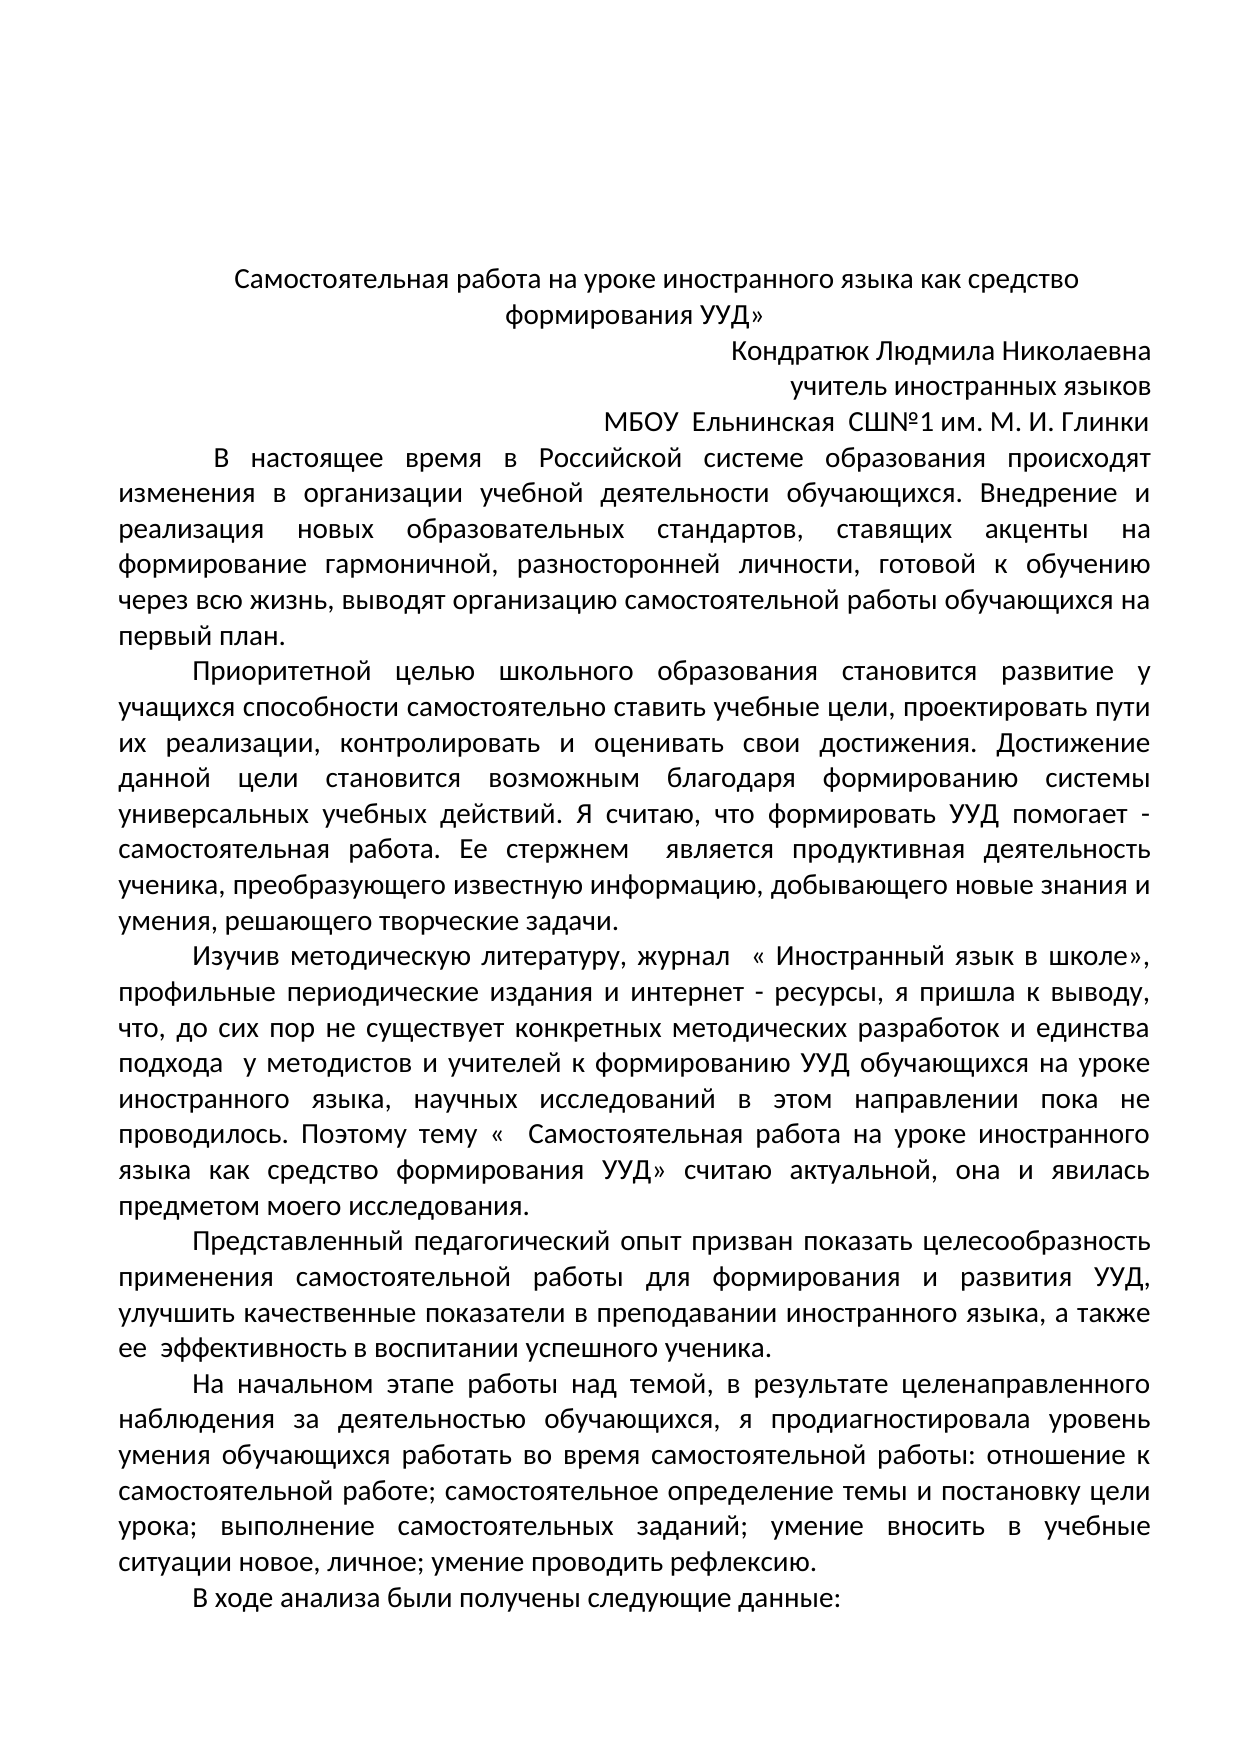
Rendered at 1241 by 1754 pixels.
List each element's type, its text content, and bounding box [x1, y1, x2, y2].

text Приоритетной целью школьного образования становится развитие у учащихся способности самостоятельно ставить учебные цели, проектировать пути их реализации, контролировать и оценивать свои достижения. Достижение данной цели становится возможным благодаря формированию системы универсальных учебных действий. Я считаю, что формировать УУД помогает - самостоятельная работа. Ее стержнем является продуктивная деятельность ученика, преобразующего известную информацию, добывающего новые знания и умения, решающего творческие задачи. [118, 652, 1152, 937]
text В настоящее время в Российской системе образования происходят изменения в организации учебной деятельности обучающихся. Внедрение и реализация новых образовательных стандартов, ставящих акценты на формирование гармоничной, разносторонней личности, готовой к обучению через всю жизнь, выводят организацию самостоятельной работы обучающихся на первый план. [118, 439, 1152, 652]
text На начальном этапе работы над темой, в результате целенаправленного наблюдения за деятельностью обучающихся, я продиагностировала уровень умения обучающихся работать во время самостоятельной работы: отношение к самостоятельной работе; самостоятельное определение темы и постановку цели урока; выполнение самостоятельных заданий; умение вносить в учебные ситуации новое, личное; умение проводить рефлексию. [118, 1365, 1152, 1579]
text В ходе анализа были получены следующие данные: [118, 1579, 1152, 1614]
text Кондратюк Людмила Николаевна [118, 332, 1152, 367]
text учитель иностранных языков [118, 367, 1152, 403]
text Представленный педагогический опыт призван показать целесообразность применения самостоятельной работы для формирования и развития УУД, улучшить качественные показатели в преподавании иностранного языка, а также ее эффективность в воспитании успешного ученика. [118, 1222, 1152, 1365]
text Изучив методическую литературу, журнал « Иностранный язык в школе», профильные периодические издания и интернет - ресурсы, я пришла к выводу, что, до сих пор не существует конкретных методических разработок и единства подхода у методистов и учителей к формированию УУД обучающихся на уроке иностранного языка, научных исследований в этом направлении пока не проводилось. Поэтому тему « Самостоятельная работа на уроке иностранного языка как средство формирования УУД» считаю актуальной, она и явилась предметом моего исследования. [118, 937, 1152, 1222]
text Самостоятельная работа на уроке иностранного языка как средство формирования УУД» [118, 261, 1152, 332]
text МБОУ Ельнинская СШ№1 им. М. И. Глинки [118, 403, 1152, 439]
